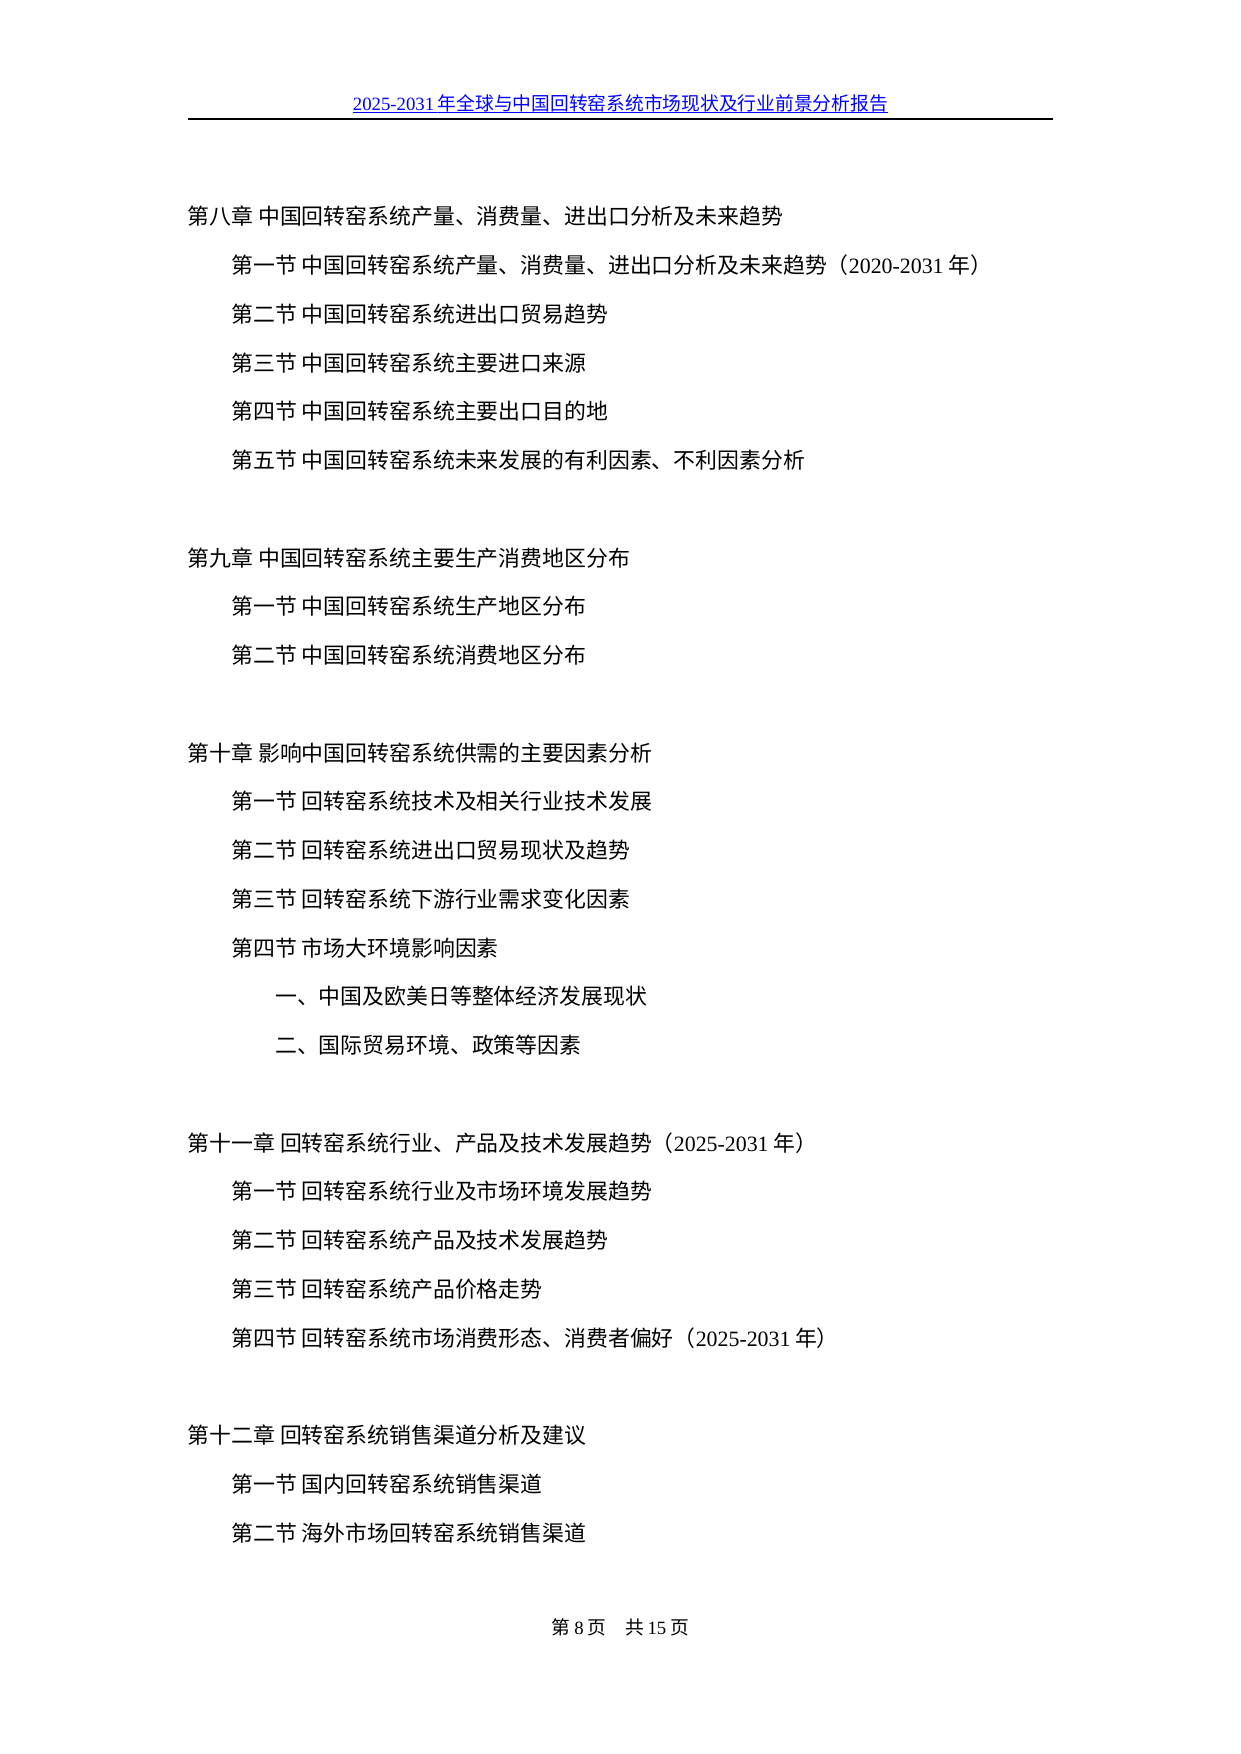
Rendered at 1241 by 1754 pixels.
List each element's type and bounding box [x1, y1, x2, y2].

text [187, 150, 1053, 1548]
